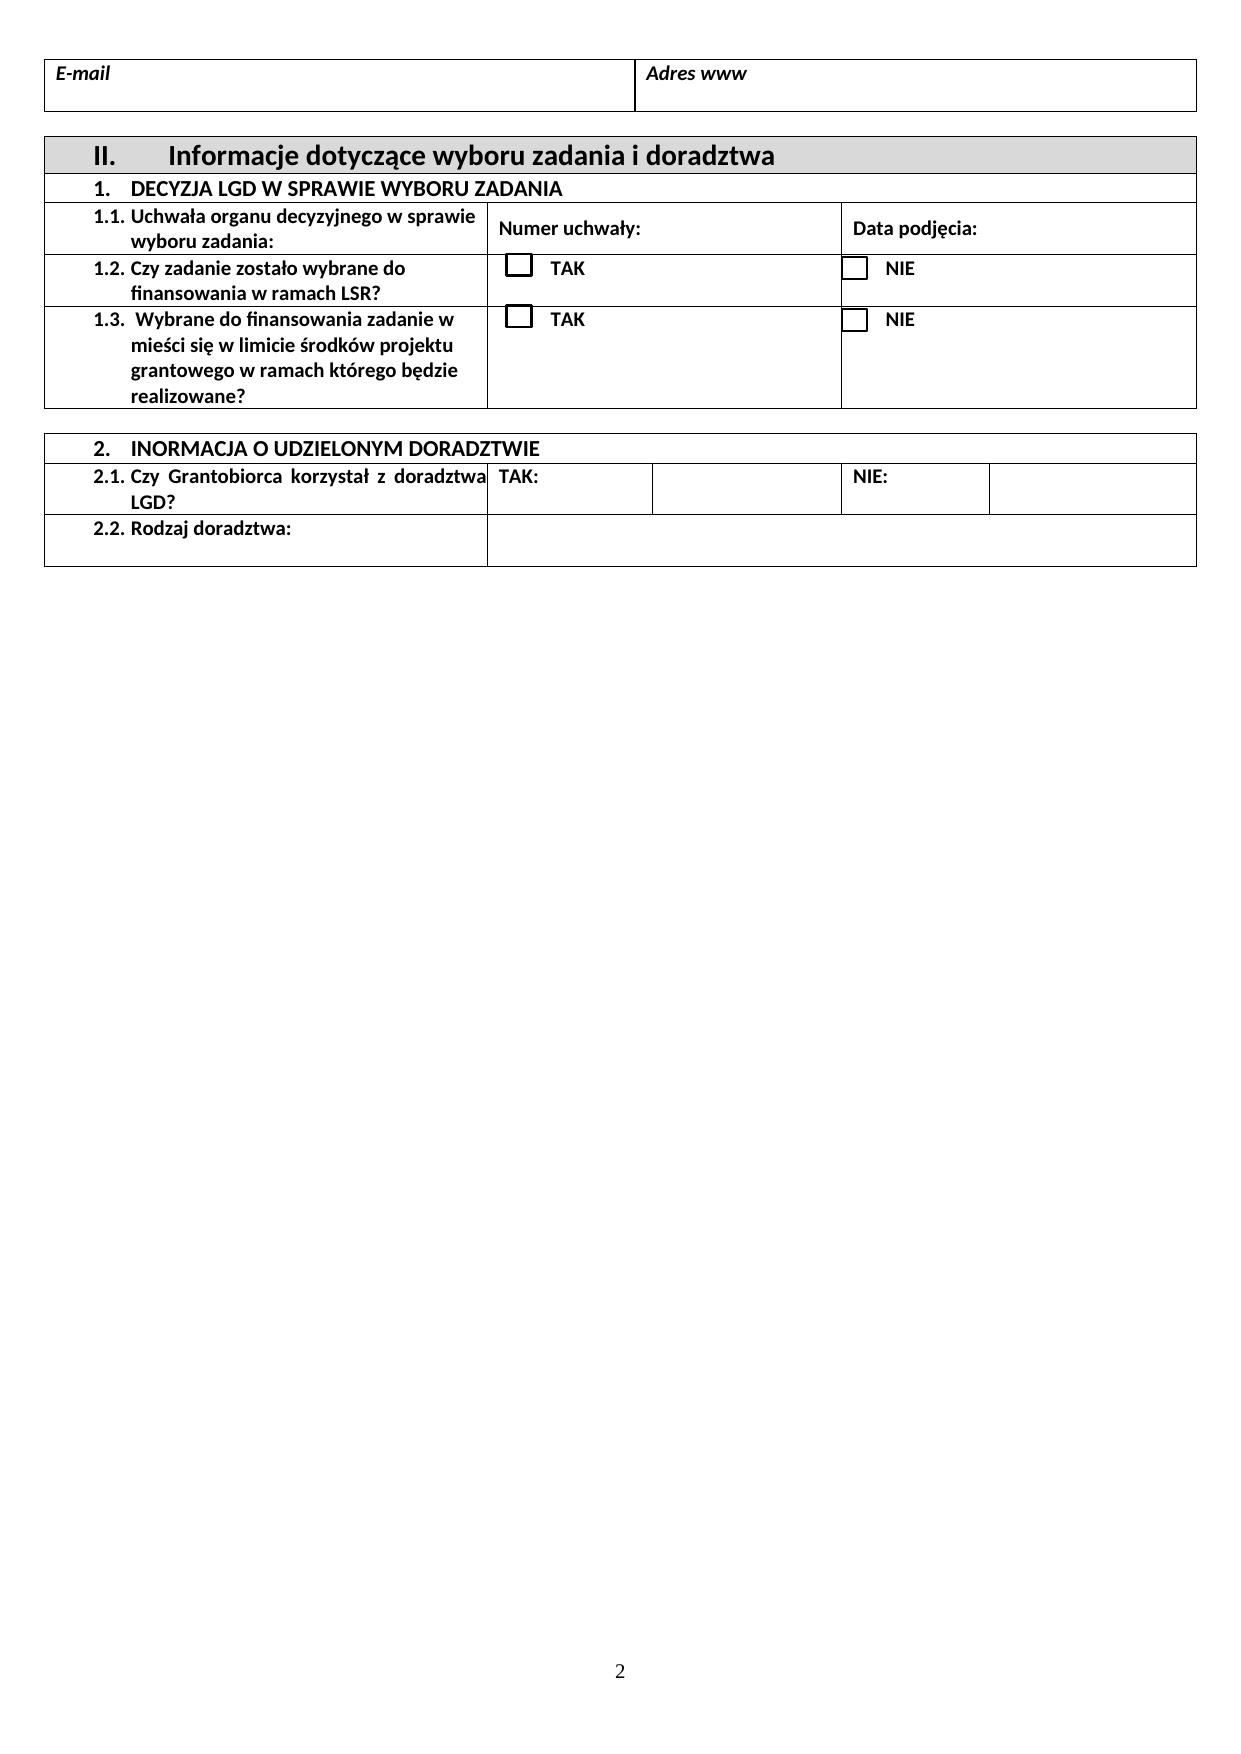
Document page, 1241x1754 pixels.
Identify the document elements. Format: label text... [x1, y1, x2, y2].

table_cell Czy zadanie zostało wybrane do finansowania w ramach LSR? [45, 255, 487, 306]
table_cell Numer uchwały: [488, 203, 841, 254]
table_cell Wybrane do finansowania zadanie w mieści się w limicie środków projektu grantowego w ramach którego będzie realizowane? [45, 307, 487, 408]
table_cell [653, 464, 841, 514]
table_cell [990, 464, 1196, 514]
table_header INORMACJA O UDZIELONYM DORADZTWIE [45, 434, 1196, 462]
table_cell Rodzaj doradztwa: [45, 515, 487, 566]
table_cell E-mail [45, 60, 634, 111]
table_cell NIE [842, 307, 1196, 408]
table_cell [488, 515, 1196, 566]
table_cell Uchwała organu decyzyjnego w sprawie wyboru zadania: [45, 203, 487, 254]
table_cell Adres www [636, 60, 1196, 111]
table_cell NIE [842, 255, 1196, 306]
table_cell DECYZJA LGD W SPRAWIE WYBORU ZADANIA [45, 174, 1196, 202]
table_cell TAK: [488, 464, 652, 514]
table_cell Data podjęcia: [842, 203, 1196, 254]
table_cell TAK [488, 307, 841, 408]
table_header Informacje dotyczące wyboru zadania i doradztwa [45, 137, 1196, 173]
table_cell NIE: [842, 464, 989, 514]
table_cell Czy Grantobiorca korzystał z doradztwa LGD? [45, 464, 487, 514]
table_cell TAK [488, 255, 841, 306]
